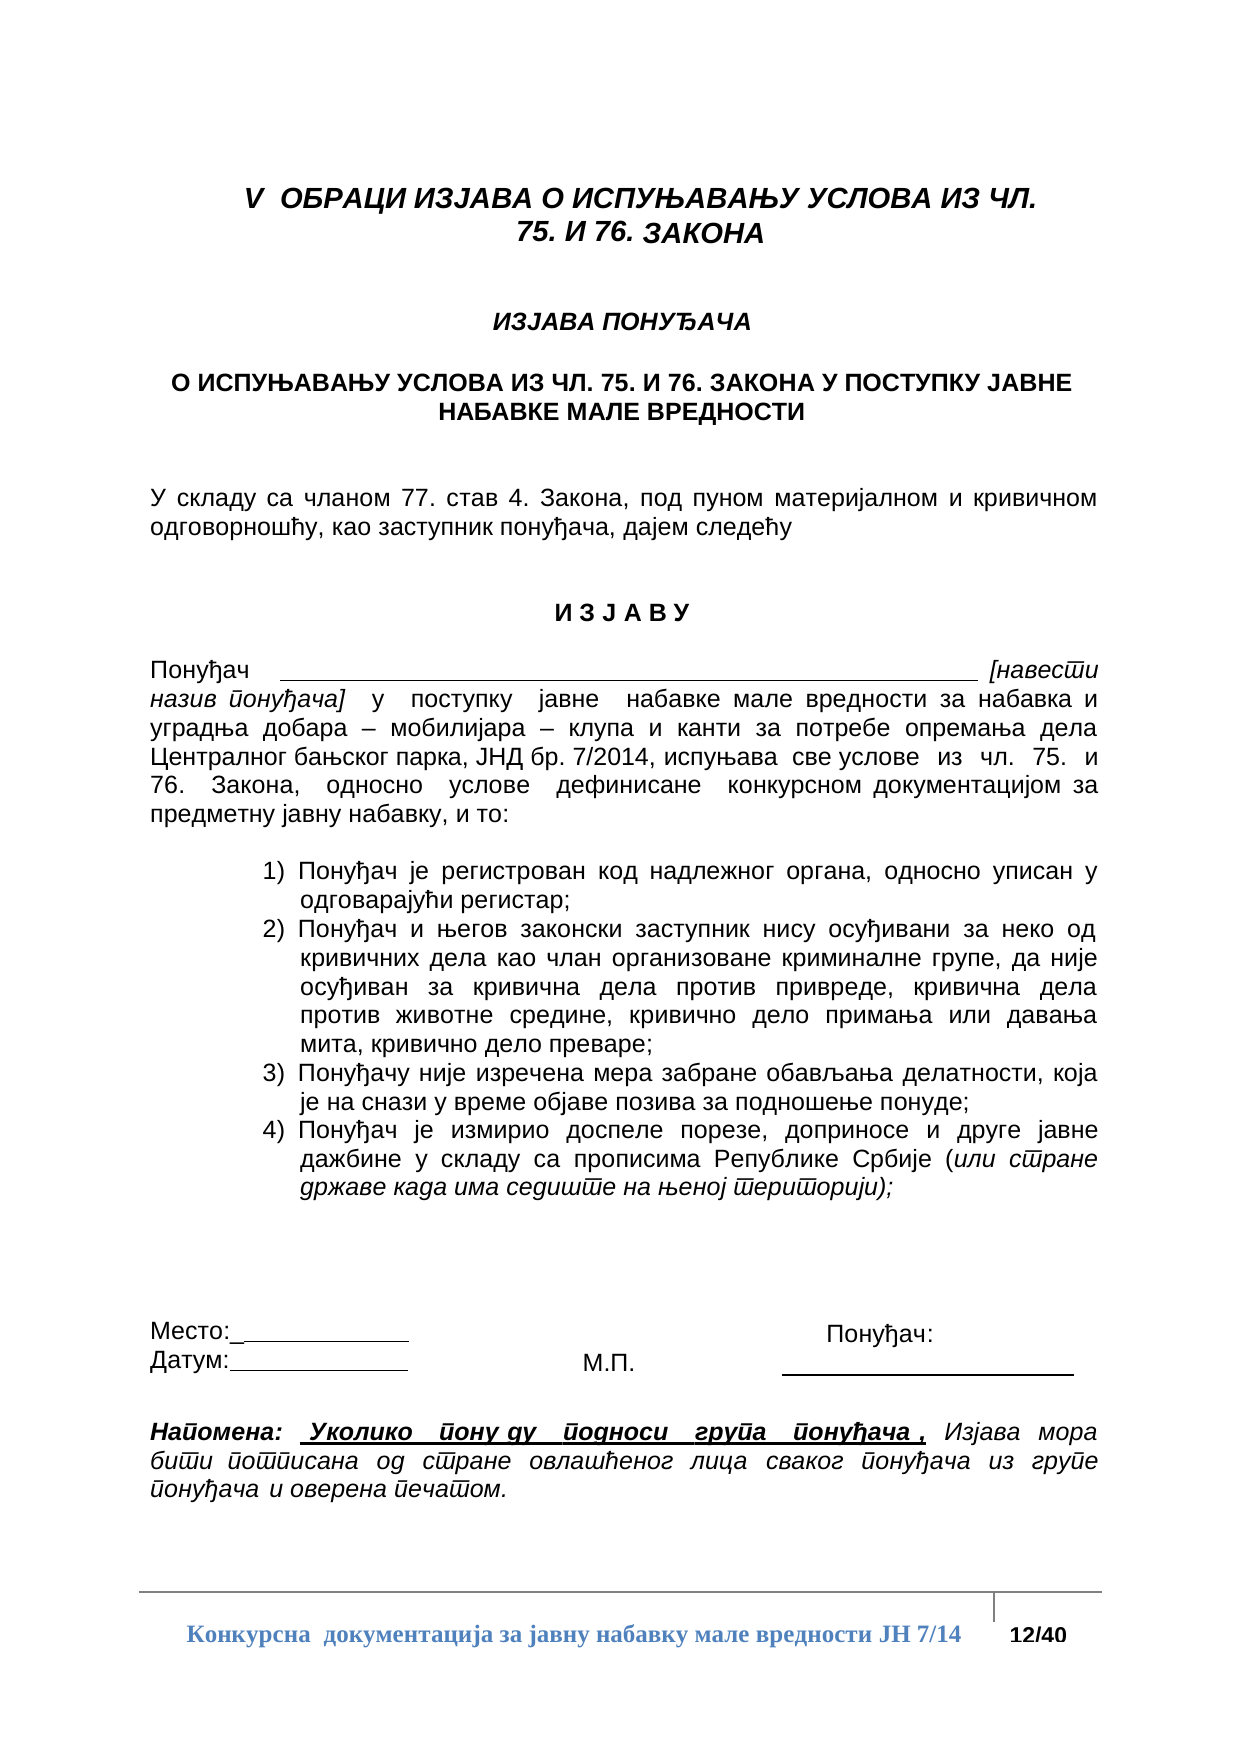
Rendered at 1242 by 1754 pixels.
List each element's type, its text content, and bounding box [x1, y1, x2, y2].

text У складу са чланом 77. став 4. Закона, под пуном материјалном и кривичном одговорношћу, као заступник понуђача, дајем следећу [150, 483, 1098, 540]
text 1) Понуђач је регистрован код надлежног органа, односно уписан у одговарајући регистар; [262, 857, 1098, 914]
text кривичних дела као члан организоване криминалне групе, да није осуђиван за кривична дела против привреде, кривична дела против животне средине, кривично дело примања или давања мита, кривично дело преваре; [300, 943, 1098, 1058]
text Понуђач [навести назив понуђача] у поступку јавне набавке мале вредности за набавка и уградња добара – мобилијара – клупа и канти за потребе опремања дела Централног бањског парка, ЈНД бр. 7/2014, испуњава све услове из чл. 75. и 76. Закона, односно услове дефинисане конкурсном документацијом за предметну јавну набавку, и то: [150, 655, 1098, 828]
text О ИСПУЊАВАЊУ УСЛОВА ИЗ ЧЛ. 75. И 76. ЗАКОНА У ПОСТУПКУ ЈАВНЕ НАБАВКЕ МАЛЕ ВРЕДНОСТИ [170, 368, 1072, 425]
text Место:_ Датум: [150, 1316, 416, 1373]
text Понуђач: [826, 1319, 1119, 1348]
text 2) Понуђач и његов законски заступник нису осуђивани за неко од [262, 914, 1119, 943]
text ИЗЈАВА ПОНУЂАЧА [490, 307, 754, 336]
text V ОБРАЦИ ИЗЈАВА О ИСПУЊАВАЊУ УСЛОВА ИЗ ЧЛ. 75. И 76. ЗАКОНА [237, 181, 1044, 249]
text М.П. [582, 1348, 643, 1376]
text 3) Понуђачу није изречена мера забране обављања делатности, која је на снази у време објаве позива за подношење понуде; [262, 1058, 1098, 1115]
text И З Ј А В У [549, 598, 694, 627]
text 4) Понуђач је измирио доспеле порезе, доприносе и друге јавне дажбине у складу са прописима Републике Србије (или стране државе када има седиште на њеној територији); [262, 1115, 1098, 1201]
text Напомена: Уколико пону ду подноси група понуђача , Изјава мора бити потписана од стране овлашћеног лица сваког понуђача из групе понуђача и оверена печатом. [150, 1417, 1098, 1503]
